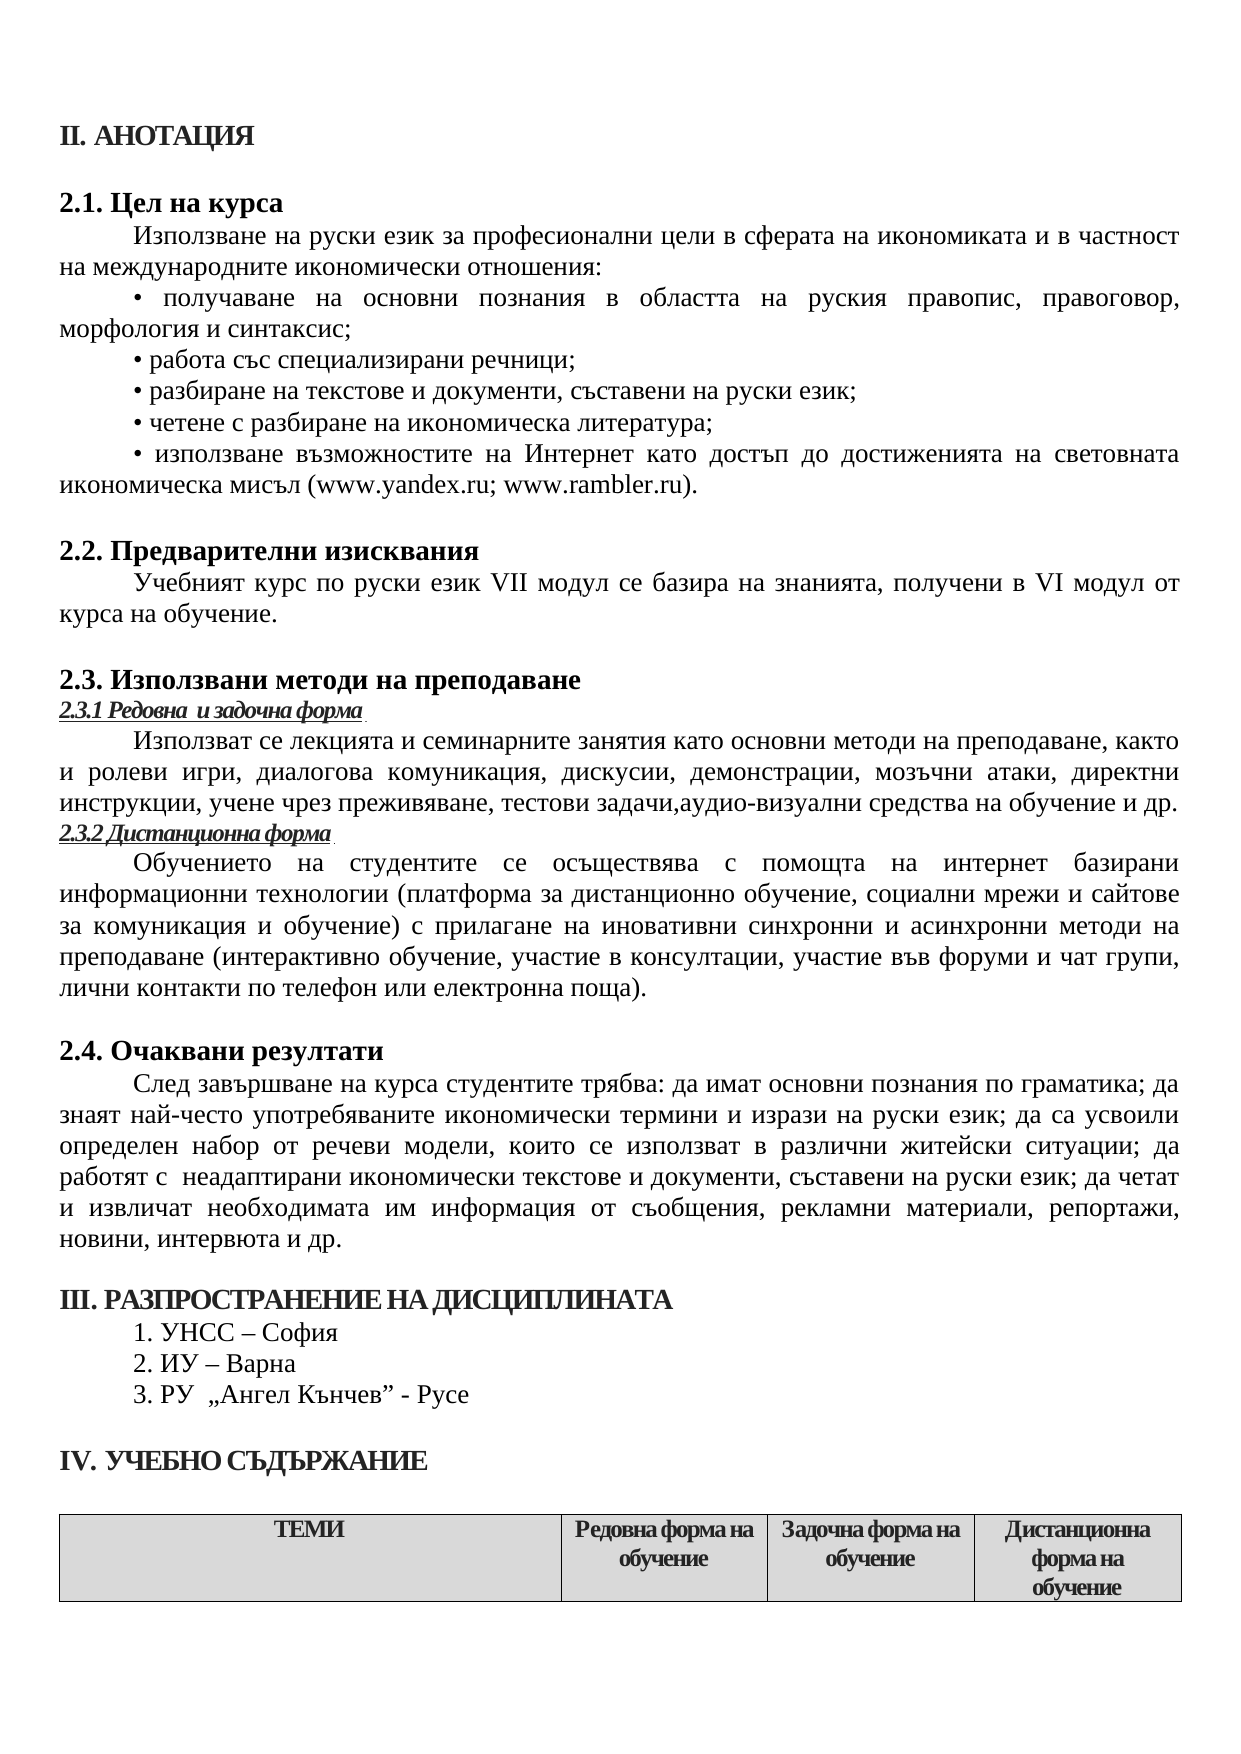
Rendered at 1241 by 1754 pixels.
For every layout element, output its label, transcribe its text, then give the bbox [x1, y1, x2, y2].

text 2.1. Цел на курса [59, 185, 1181, 219]
text 2.2. Предварителни изисквания [59, 533, 1181, 566]
text Използват се лекцията и семинарните занятия като основни методи на преподаване, както и ролеви игри, диалогова комуникация, дискусии, демонстрации, мозъчни атаки, директни инструкции, учене чрез преживяване, тестови задачи,аудио-визуални средства на обучение и др. [59, 724, 1181, 818]
text • получаване на основни познания в областта на руския правопис, правоговор, морфология и синтаксис; [59, 281, 1181, 343]
text 2.3.1 Редовна и задочна форма [59, 696, 1181, 724]
text III. разпространение на дисциплината [59, 1282, 1181, 1316]
text II. Анотация [59, 118, 1181, 152]
text След завършване на курса студентите трябва: да имат основни познания по граматика; да знаят най-често употребяваните икономически термини и изрази на руски език; да са усвоили определен набор от речеви модели, които се използват в различни житейски ситуации; да работят с неадаптирани икономически текстове и документи, съставени на руски език; да четат и извличат необходимата им информация от съобщения, рекламни материали, репортажи, новини, интервюта и др. [59, 1067, 1181, 1254]
text Обучението на студентите се осъществява с помощта на интернет базирани информационни технологии (платформа за дистанционно обучение, социални мрежи и сайтове за комуникация и обучение) с прилагане на иновативни синхронни и асинхронни методи на преподаване (интерактивно обучение, участие в консултации, участие във форуми и чат групи, лични контакти по телефон или електронна поща). [59, 846, 1181, 1002]
text Учебният курс по руски език VII модул се базира на знанията, получени в VI модул от курса на обучение. [59, 566, 1181, 628]
text 2. ИУ – Варна [59, 1347, 1181, 1378]
text 3. РУ „Ангел Кънчев” - Русе [59, 1378, 1181, 1409]
text 2.3.2 Дистанционна форма [59, 818, 1181, 846]
table_header Дистанционна форма на обучение [975, 1515, 1181, 1601]
table_header Редовна форма на обучение [562, 1515, 767, 1601]
text IV. Учебно съдържание [59, 1443, 1181, 1513]
text 1. УНСС – София [59, 1316, 1181, 1347]
text • разбиране на текстове и документи, съставени на руски език; [59, 374, 1181, 406]
text 2.4. Очаквани резултати [59, 1033, 1181, 1067]
text Използване на руски език за професионални цели в сферата на икономиката и в частност на международните икономически отношения: [59, 219, 1181, 281]
text • използване възможностите на Интернет като достъп до достиженията на световната икономическа мисъл (www.yandex.ru; www.rambler.ru). [59, 437, 1181, 499]
text • четене с разбиране на икономическа литература; [59, 406, 1181, 437]
text 2.3. Използвани методи на преподаване [59, 662, 1181, 696]
table_header Задочна форма на обучение [768, 1515, 974, 1601]
text • работа със специализирани речници; [59, 343, 1181, 374]
table_header ТемИ [60, 1515, 561, 1601]
